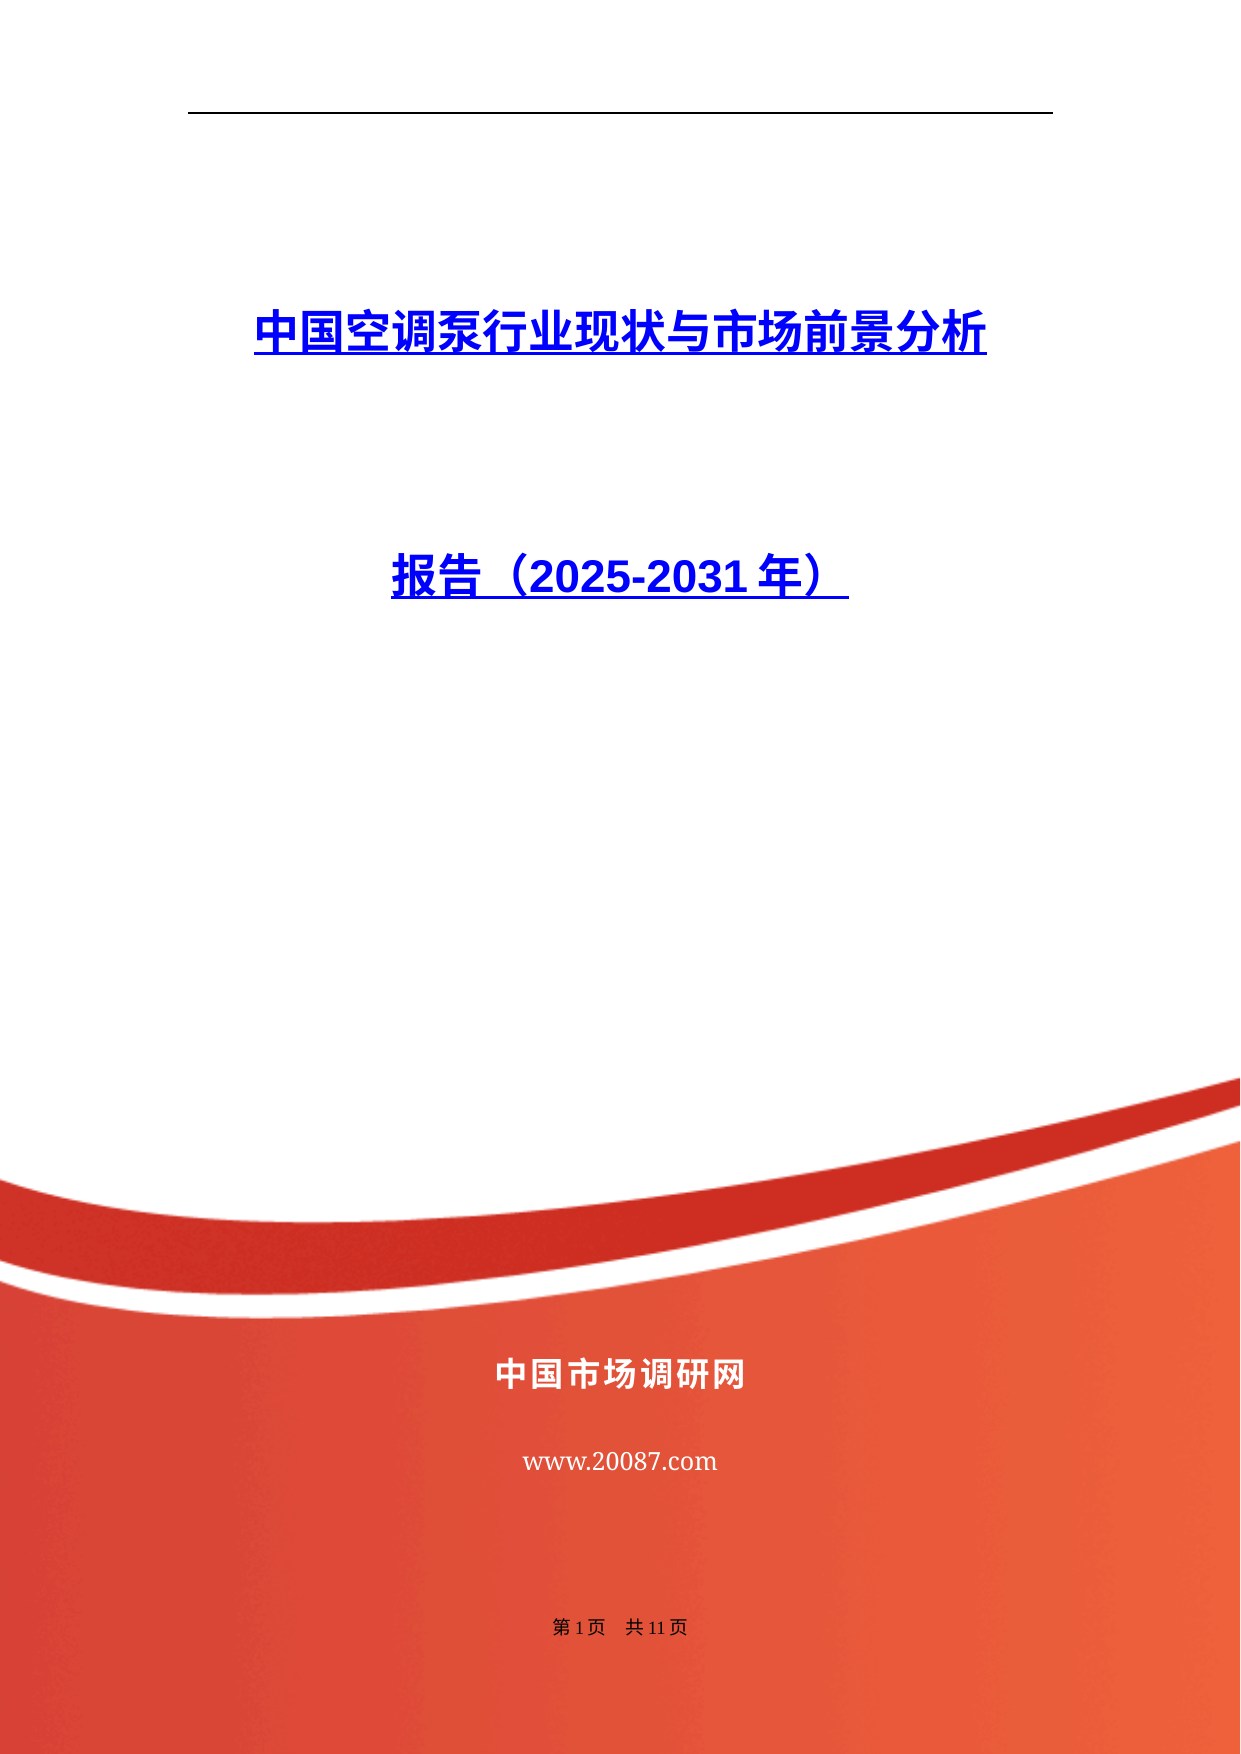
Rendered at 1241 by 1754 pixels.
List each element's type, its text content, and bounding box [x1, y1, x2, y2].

picture [0, 1006, 1241, 1754]
subtitle 中国市场调研网 [187, 1339, 1053, 1404]
table_header 中国空调泵行业现状与市场前景分析报告（2025-2031年） [188, 207, 1053, 773]
text www.20087.com [187, 1428, 1053, 1493]
